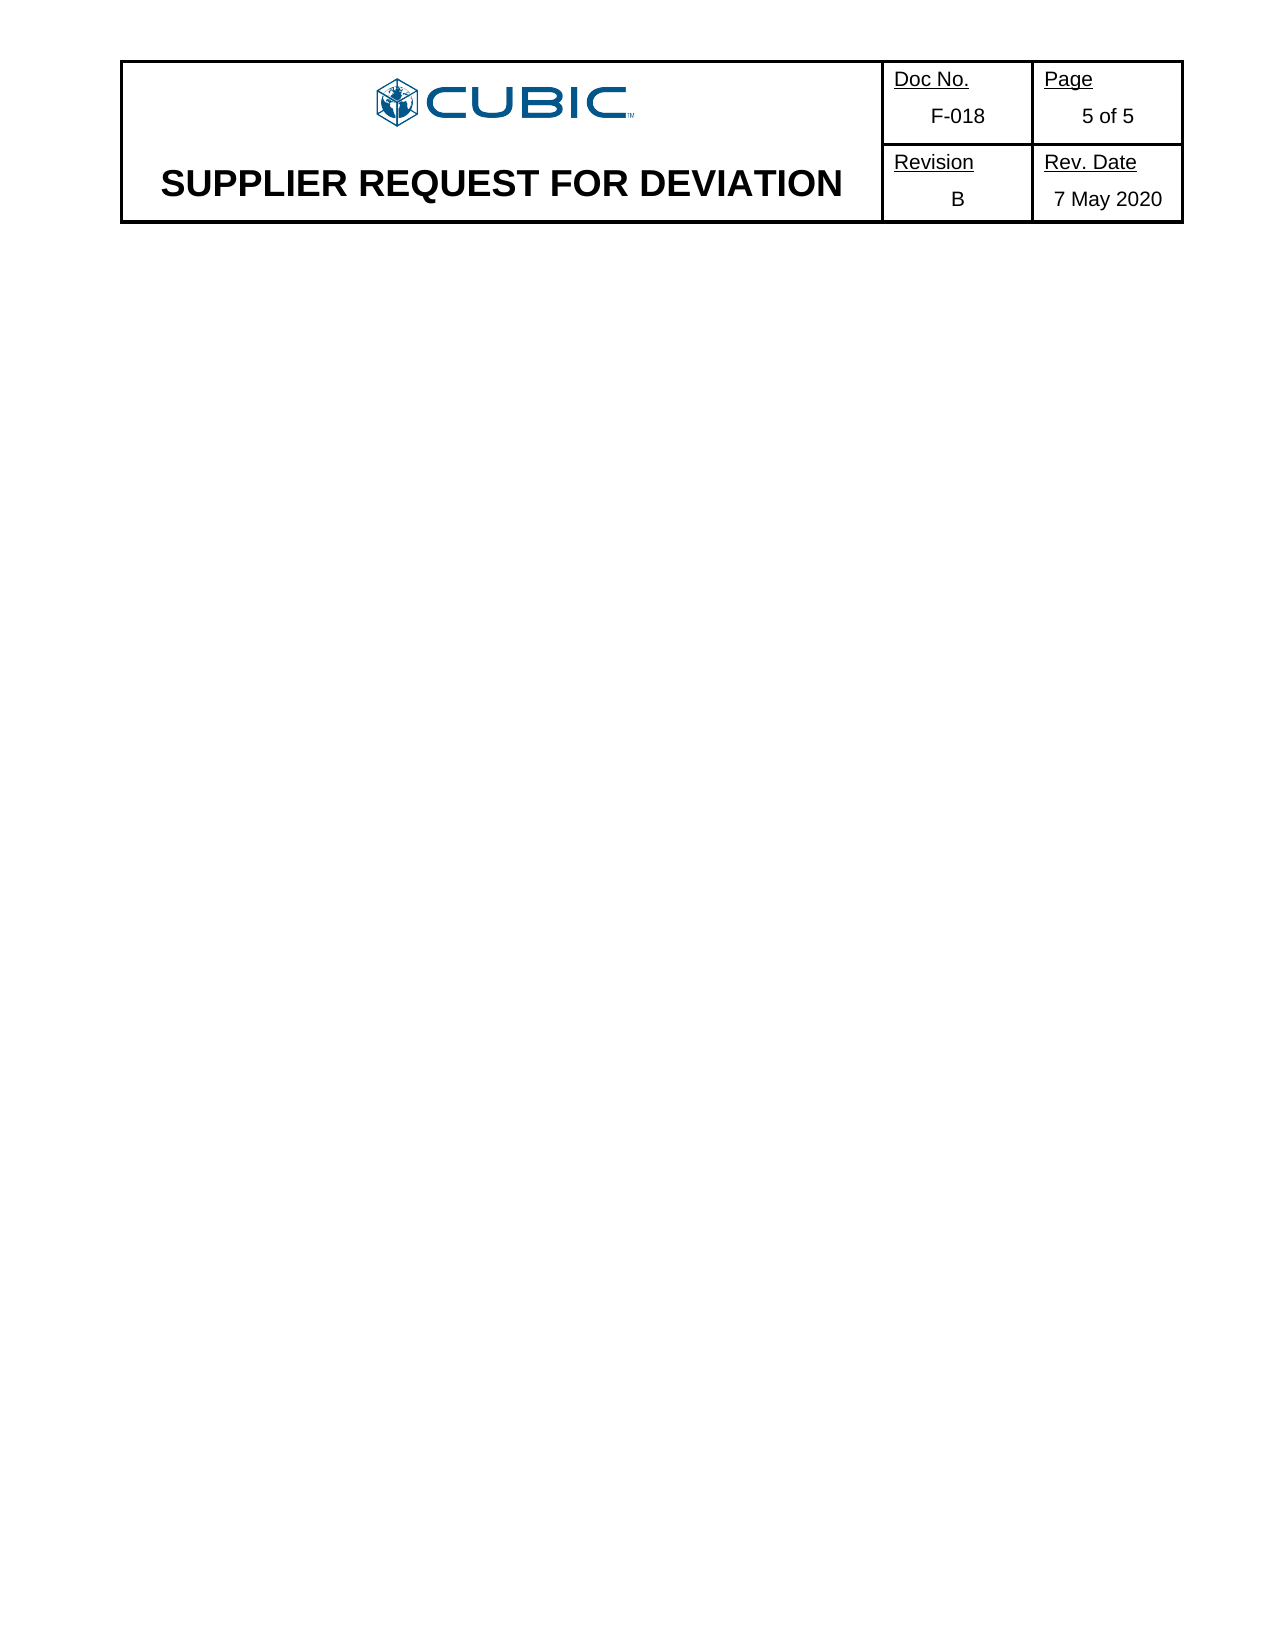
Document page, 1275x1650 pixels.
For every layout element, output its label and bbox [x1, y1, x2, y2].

picture [360, 72, 644, 134]
